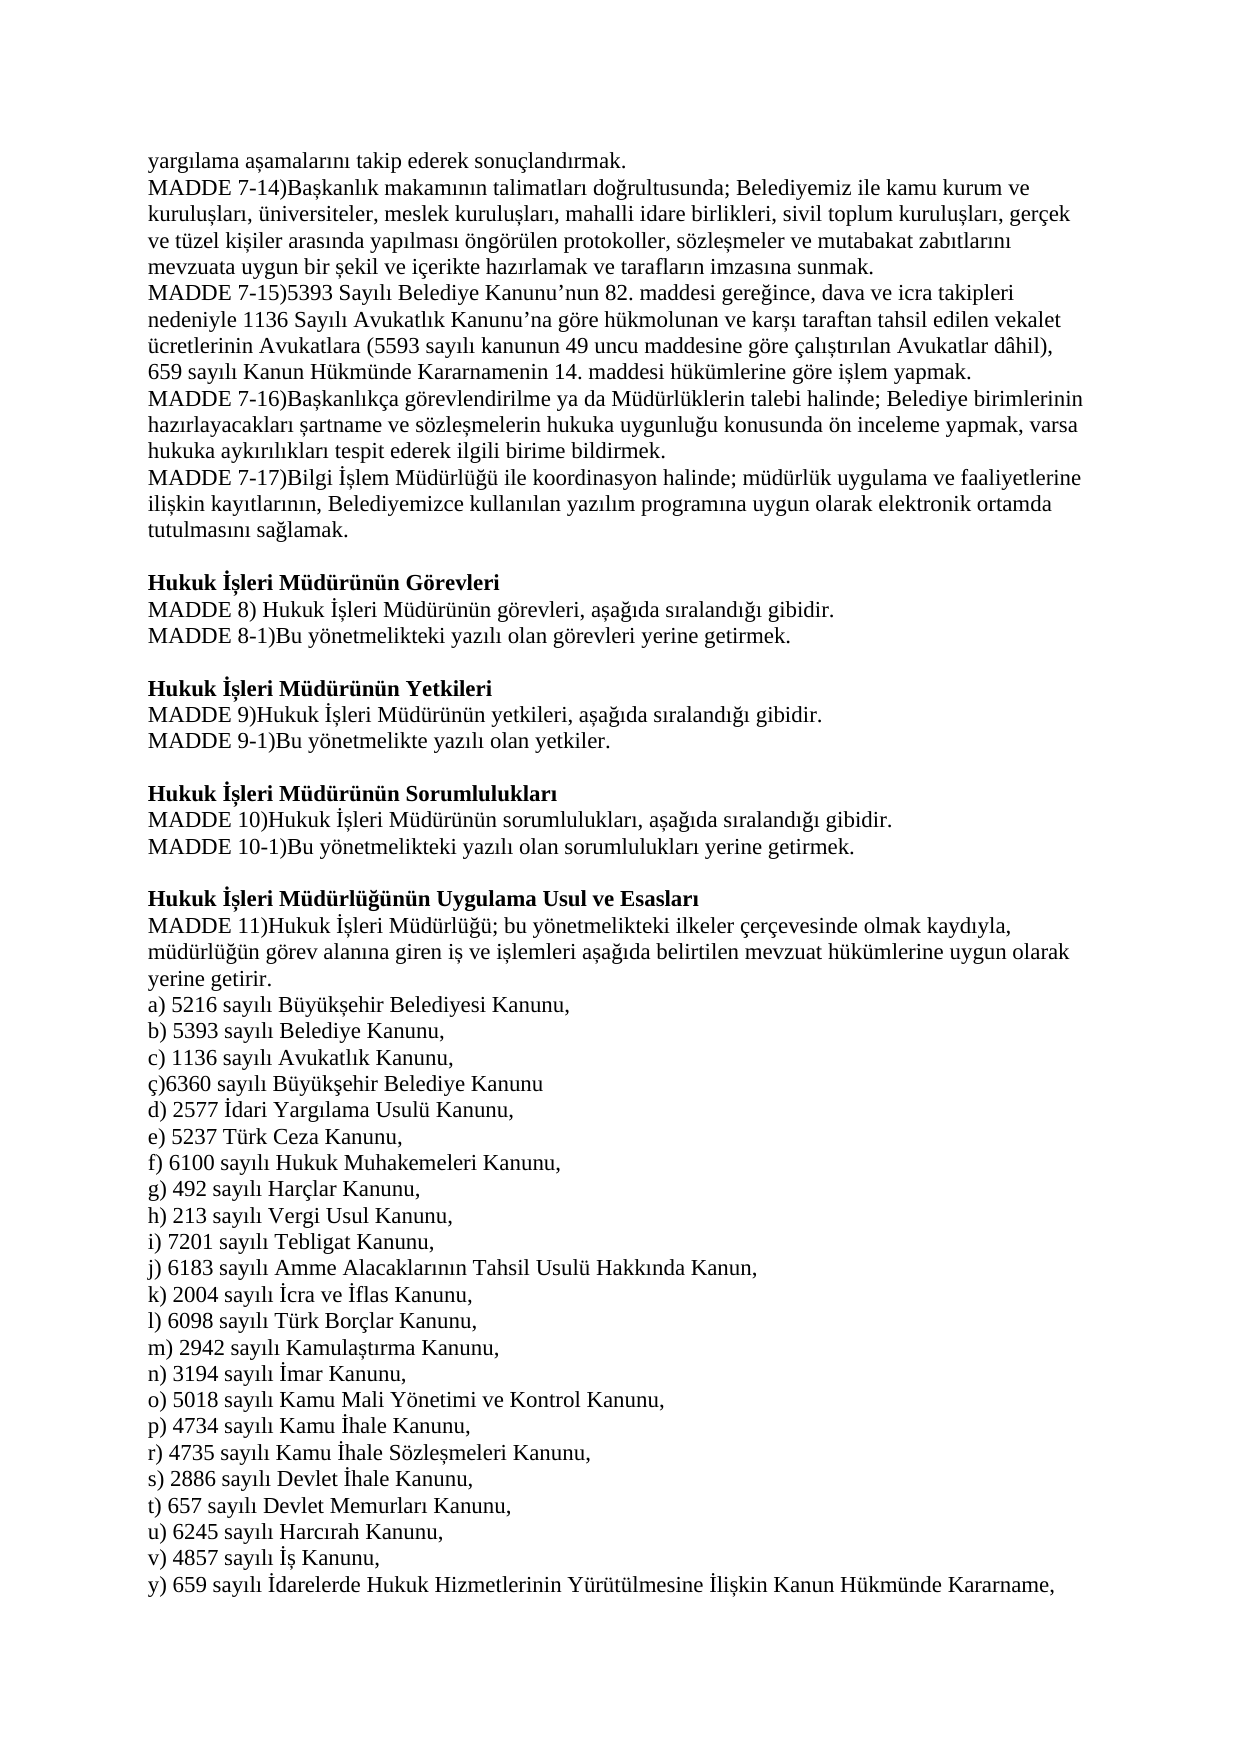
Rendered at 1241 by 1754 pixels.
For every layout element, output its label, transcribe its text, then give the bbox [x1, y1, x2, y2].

text MADDE 7-15)5393 Sayılı Belediye Kanunu’nun 82. maddesi gereğince, dava ve icra takipleri [148, 279, 1093, 306]
text MADDE 9)Hukuk İșleri Müdürünün yetkileri, așağıda sıralandığı gibidir. [148, 701, 1093, 727]
text n) 3194 sayılı İmar Kanunu, [148, 1360, 1093, 1386]
text Hukuk İșleri Müdürlüğünün Uygulama Usul ve Esasları [148, 886, 1093, 912]
text v) 4857 sayılı İș Kanunu, [148, 1544, 1093, 1571]
text MADDE 8) Hukuk İșleri Müdürünün görevleri, așağıda sıralandığı gibidir. [148, 596, 1093, 622]
text u) 6245 sayılı Harcırah Kanunu, [148, 1518, 1093, 1544]
text t) 657 sayılı Devlet Memurları Kanunu, [148, 1492, 1093, 1518]
text i) 7201 sayılı Tebligat Kanunu, [148, 1228, 1093, 1254]
text b) 5393 sayılı Belediye Kanunu, [148, 1017, 1093, 1044]
text c) 1136 sayılı Avukatlık Kanunu, [148, 1044, 1093, 1070]
text nedeniyle 1136 Sayılı Avukatlık Kanunu’na göre hükmolunan ve karșı taraftan tahsil edilen vekalet [148, 306, 1093, 332]
text yerine getirir. [148, 964, 1093, 991]
text MADDE 7-14)Bașkanlık makamının talimatları doğrultusunda; Belediyemiz ile kamu kurum ve [148, 174, 1093, 200]
text y) 659 sayılı İdarelerde Hukuk Hizmetlerinin Yürütülmesine İlișkin Kanun Hükmünde Kararname, [148, 1571, 1093, 1597]
text MADDE 7-17)Bilgi İșlem Müdürlüğü ile koordinasyon halinde; müdürlük uygulama ve faaliyetlerine [148, 464, 1093, 490]
text MADDE 11)Hukuk İșleri Müdürlüğü; bu yönetmelikteki ilkeler çerçevesinde olmak kaydıyla, müdürlüğün görev alanına giren iș ve ișlemleri așağıda belirtilen mevzuat hükümlerine uygun olarak [148, 912, 1093, 964]
text Hukuk İșleri Müdürünün Yetkileri [148, 675, 1093, 701]
text MADDE 7-16)Bașkanlıkça görevlendirilme ya da Müdürlüklerin talebi halinde; Belediye birimlerinin [148, 385, 1093, 411]
text d) 2577 İdari Yargılama Usulü Kanunu, [148, 1096, 1093, 1123]
text ücretlerinin Avukatlara (5593 sayılı kanunun 49 uncu maddesine göre çalıștırılan Avukatlar dâhil), 659 sayılı Kanun Hükmünde Kararnamenin 14. maddesi hükümlerine göre ișlem yapmak. [148, 332, 1093, 385]
text j) 6183 sayılı Amme Alacaklarının Tahsil Usulü Hakkında Kanun, [148, 1254, 1093, 1281]
text MADDE 9-1)Bu yönetmelikte yazılı olan yetkiler. [148, 727, 1093, 754]
text o) 5018 sayılı Kamu Mali Yönetimi ve Kontrol Kanunu, [148, 1386, 1093, 1413]
text ilișkin kayıtlarının, Belediyemizce kullanılan yazılım programına uygun olarak elektronik ortamda tutulmasını sağlamak. [148, 490, 1093, 543]
text Hukuk İșleri Müdürünün Görevleri [148, 569, 1093, 596]
text l) 6098 sayılı Türk Borçlar Kanunu, [148, 1307, 1093, 1333]
text hazırlayacakları șartname ve sözleșmelerin hukuka uygunluğu konusunda ön inceleme yapmak, varsa [148, 411, 1093, 437]
text MADDE 8-1)Bu yönetmelikteki yazılı olan görevleri yerine getirmek. [148, 622, 1093, 648]
text a) 5216 sayılı Büyükșehir Belediyesi Kanunu, [148, 991, 1093, 1017]
text k) 2004 sayılı İcra ve İflas Kanunu, [148, 1281, 1093, 1307]
text MADDE 10-1)Bu yönetmelikteki yazılı olan sorumlulukları yerine getirmek. [148, 833, 1093, 859]
text m) 2942 sayılı Kamulaștırma Kanunu, [148, 1333, 1093, 1360]
text hukuka aykırılıkları tespit ederek ilgili birime bildirmek. [148, 437, 1093, 464]
text MADDE 10)Hukuk İșleri Müdürünün sorumlulukları, așağıda sıralandığı gibidir. [148, 806, 1093, 833]
text f) 6100 sayılı Hukuk Muhakemeleri Kanunu, [148, 1149, 1093, 1175]
text kurulușları, üniversiteler, meslek kurulușları, mahalli idare birlikleri, sivil toplum kurulușları, gerçek ve tüzel kișiler arasında yapılması öngörülen protokoller, sözleșmeler ve mutabakat zabıtlarını mevzuata uygun bir șekil ve içerikte hazırlamak ve tarafların imzasına sunmak. [148, 200, 1093, 279]
text e) 5237 Türk Ceza Kanunu, [148, 1123, 1093, 1149]
text r) 4735 sayılı Kamu İhale Sözleșmeleri Kanunu, [148, 1439, 1093, 1465]
text ç)6360 sayılı Büyükşehir Belediye Kanunu [148, 1070, 1093, 1096]
text h) 213 sayılı Vergi Usul Kanunu, [148, 1202, 1093, 1228]
text s) 2886 sayılı Devlet İhale Kanunu, [148, 1465, 1093, 1492]
text g) 492 sayılı Harçlar Kanunu, [148, 1175, 1093, 1202]
text yargılama așamalarını takip ederek sonuçlandırmak. [148, 148, 1093, 174]
text Hukuk İșleri Müdürünün Sorumlulukları [148, 780, 1093, 806]
text p) 4734 sayılı Kamu İhale Kanunu, [148, 1413, 1093, 1439]
